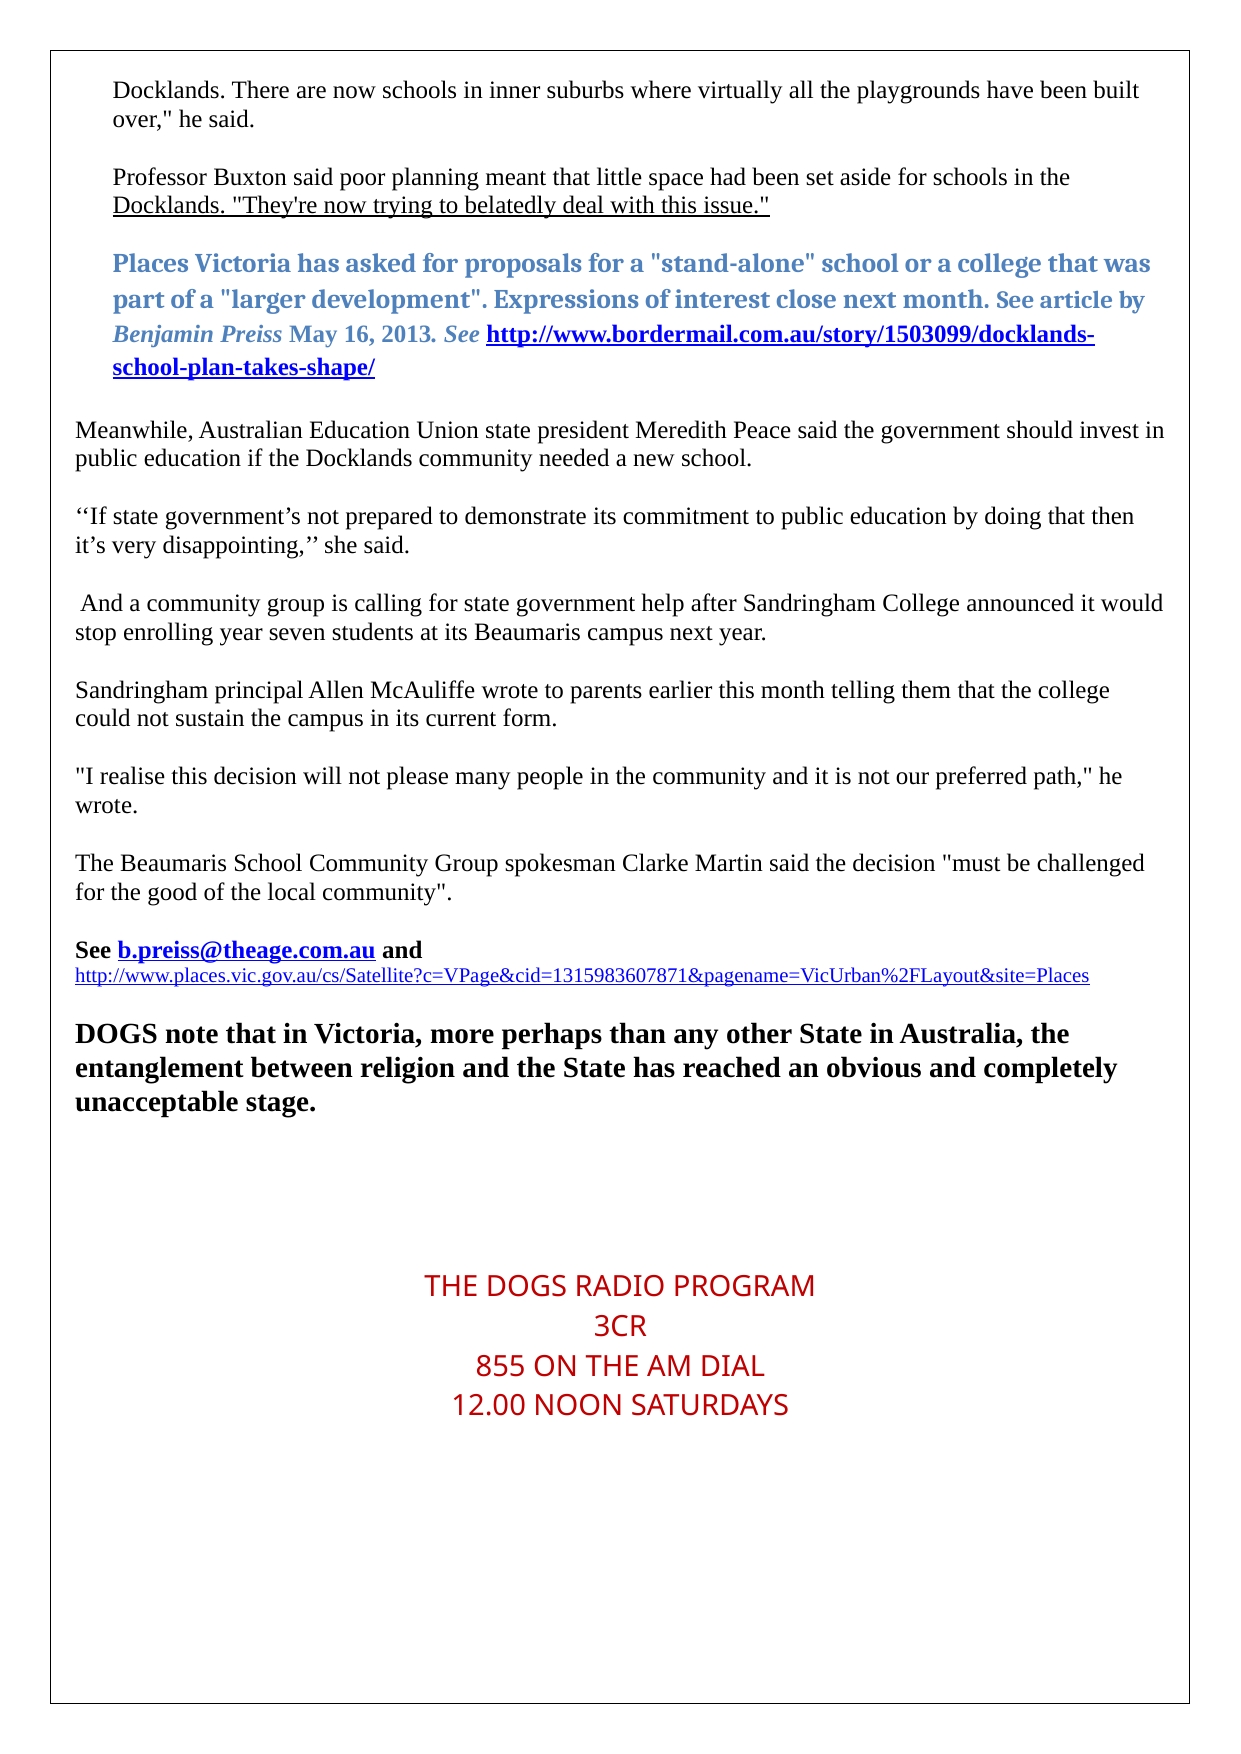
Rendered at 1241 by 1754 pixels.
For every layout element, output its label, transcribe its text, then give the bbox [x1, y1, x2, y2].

text THE DOGS RADIO PROGRAM [75, 1266, 1165, 1305]
text ‘‘If state government’s not prepared to demonstrate its commitment to public education by doing that then it’s very disappointing,’’ she said. [75, 501, 1165, 559]
subtitle DOGS note that in Victoria, more perhaps than any other State in Australia, the entanglement between religion and the State has reached an obvious and completely unacceptable stage. [75, 1017, 1165, 1117]
subtitle Places Victoria has asked for proposals for a "stand-alone" school or a college that was part of a "larger development". Expressions of interest close next month. See article by Benjamin Preiss May 16, 2013. See http://www.bordermail.com.au/story/1503099/docklands-school-plan-takes-shape/ [112, 248, 1165, 381]
text Sandringham principal Allen McAuliffe wrote to parents earlier this month telling them that the college could not sustain the campus in its current form. [75, 675, 1165, 732]
subtitle See b.preiss@theage.com.au and http://www.places.vic.gov.au/cs/Satellite?c=VPage&cid=1315983607871&pagename=VicUrban%2FLayout&site=Places [75, 935, 1165, 987]
text Meanwhile, Australian Education Union state president Meredith Peace said the government should invest in public education if the Docklands community needed a new school. [75, 415, 1165, 472]
text 855 ON THE AM DIAL [75, 1345, 1165, 1384]
text 3CR [75, 1305, 1165, 1345]
text And a community group is calling for state government help after Sandringham College announced it would stop enrolling year seven students at its Beaumaris campus next year. [75, 588, 1165, 646]
text "I realise this decision will not please many people in the community and it is not our preferred path," he wrote. [75, 761, 1165, 819]
text Professor Buxton said poor planning meant that little space had been set aside for schools in the Docklands. "They're now trying to belatedly deal with this issue." [112, 162, 1165, 219]
text The Beaumaris School Community Group spokesman Clarke Martin said the decision "must be challenged for the good of the local community". [75, 848, 1165, 906]
text 12.00 NOON SATURDAYS [75, 1384, 1165, 1424]
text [112, 75, 1165, 132]
